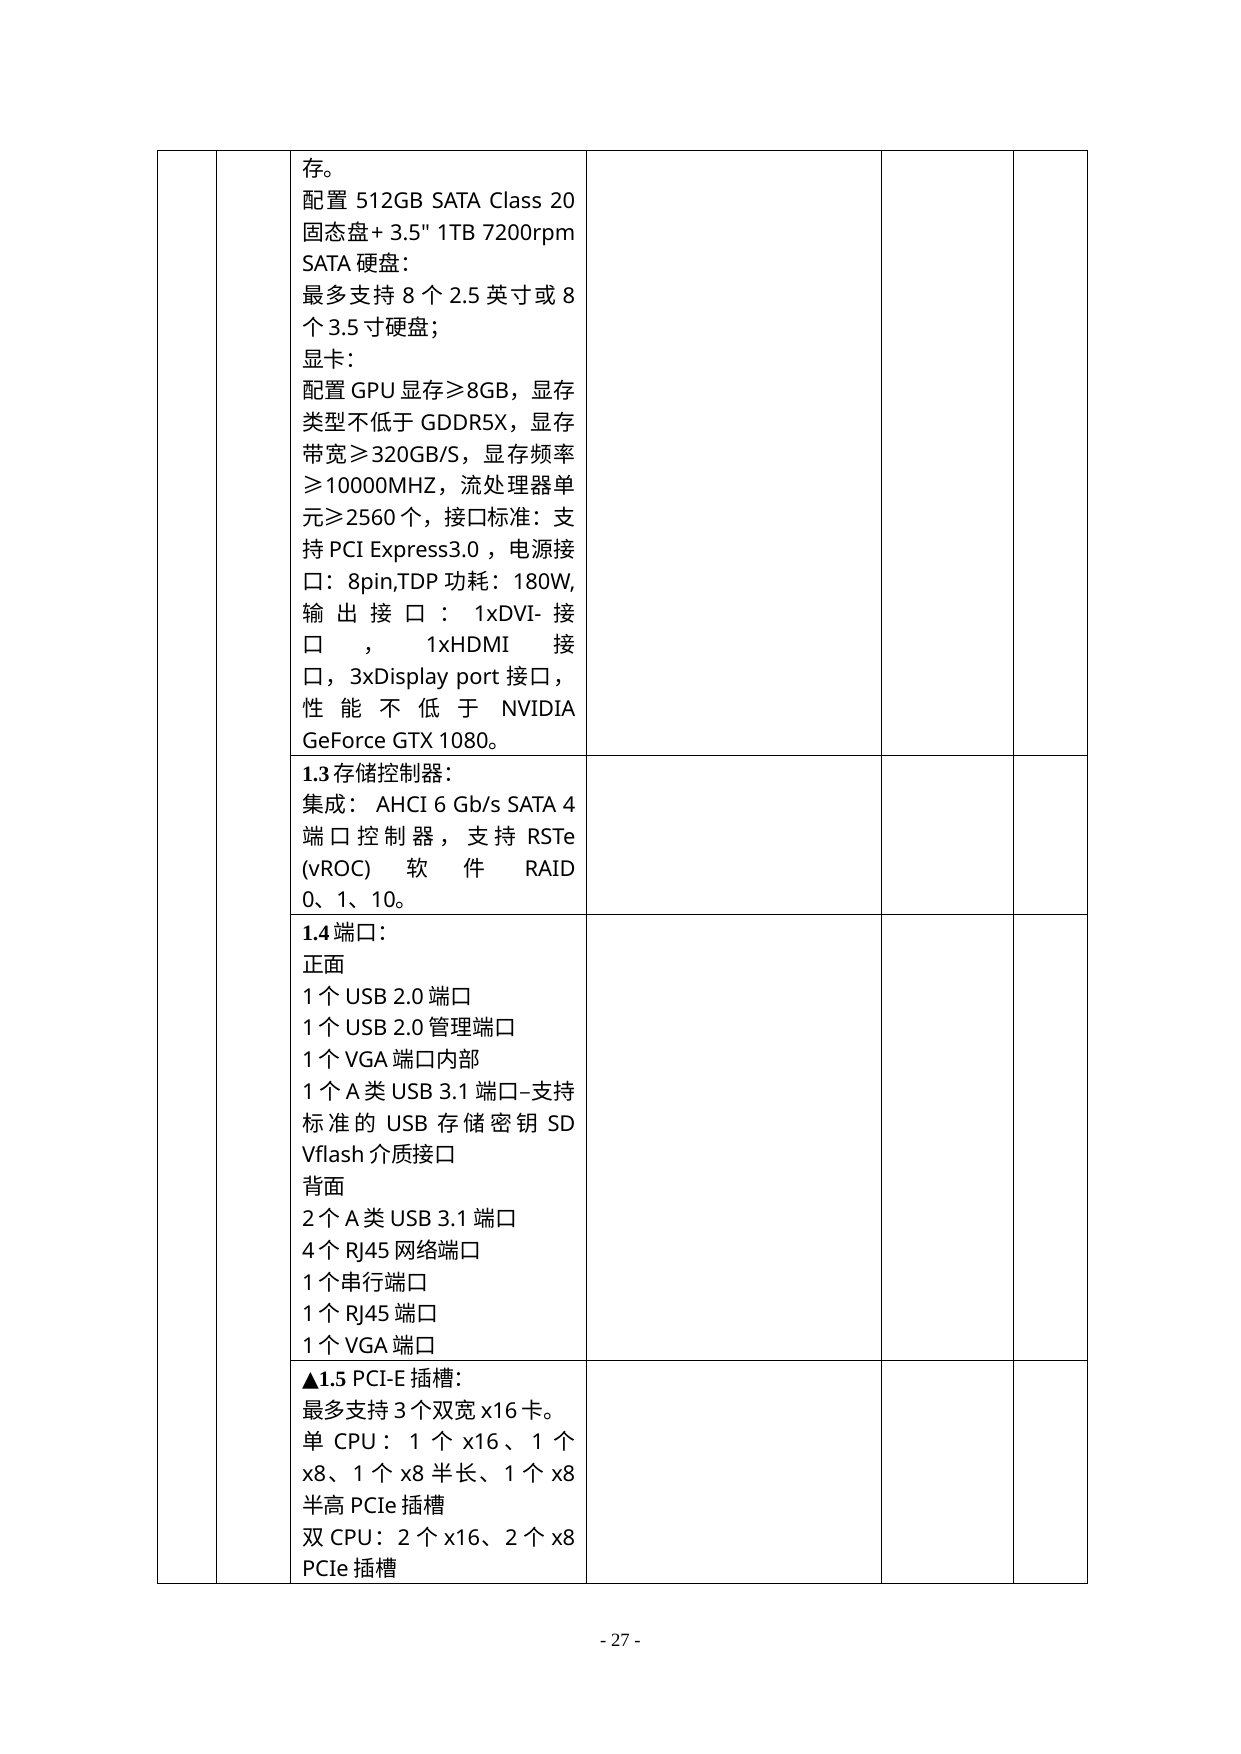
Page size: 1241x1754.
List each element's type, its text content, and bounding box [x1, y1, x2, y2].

table_cell [882, 915, 1013, 1360]
table_cell [882, 151, 1013, 754]
table_cell [587, 151, 881, 754]
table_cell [291, 151, 586, 754]
table_cell [587, 756, 881, 914]
table_cell 1.3存储控制器： 集成： AHCI 6 Gb/s SATA 4端口控制器，支持RSTe (vROC)软件RAID 0、1、10。 [291, 756, 586, 914]
table_cell 1.4端口： 正面 1个USB 2.0端口 1个USB 2.0管理端口 1个VGA端口内部 1个A类USB 3.1端口–支持标准的USB存储密钥SD Vflash介质接口 背面 2个A类USB 3.1端口 4个RJ45网络端口 1个串行端口 1个RJ45端口 1个VGA端口 [291, 915, 586, 1360]
table_cell [1014, 1361, 1087, 1583]
table_cell [882, 756, 1013, 914]
table_cell [587, 915, 881, 1360]
table_cell ▲1.5 PCI-E插槽： 最多支持3个双宽x16卡。 单CPU：1个x16、1个x8、1个x8半长、1个x8半高PCIe插槽 双CPU：2个x16、2个x8 PCIe插槽 [291, 1361, 586, 1583]
table_cell [1014, 915, 1087, 1360]
table_cell [1014, 756, 1087, 914]
table_cell [1014, 151, 1087, 754]
table_cell [882, 1361, 1013, 1583]
table_cell [587, 1361, 881, 1583]
